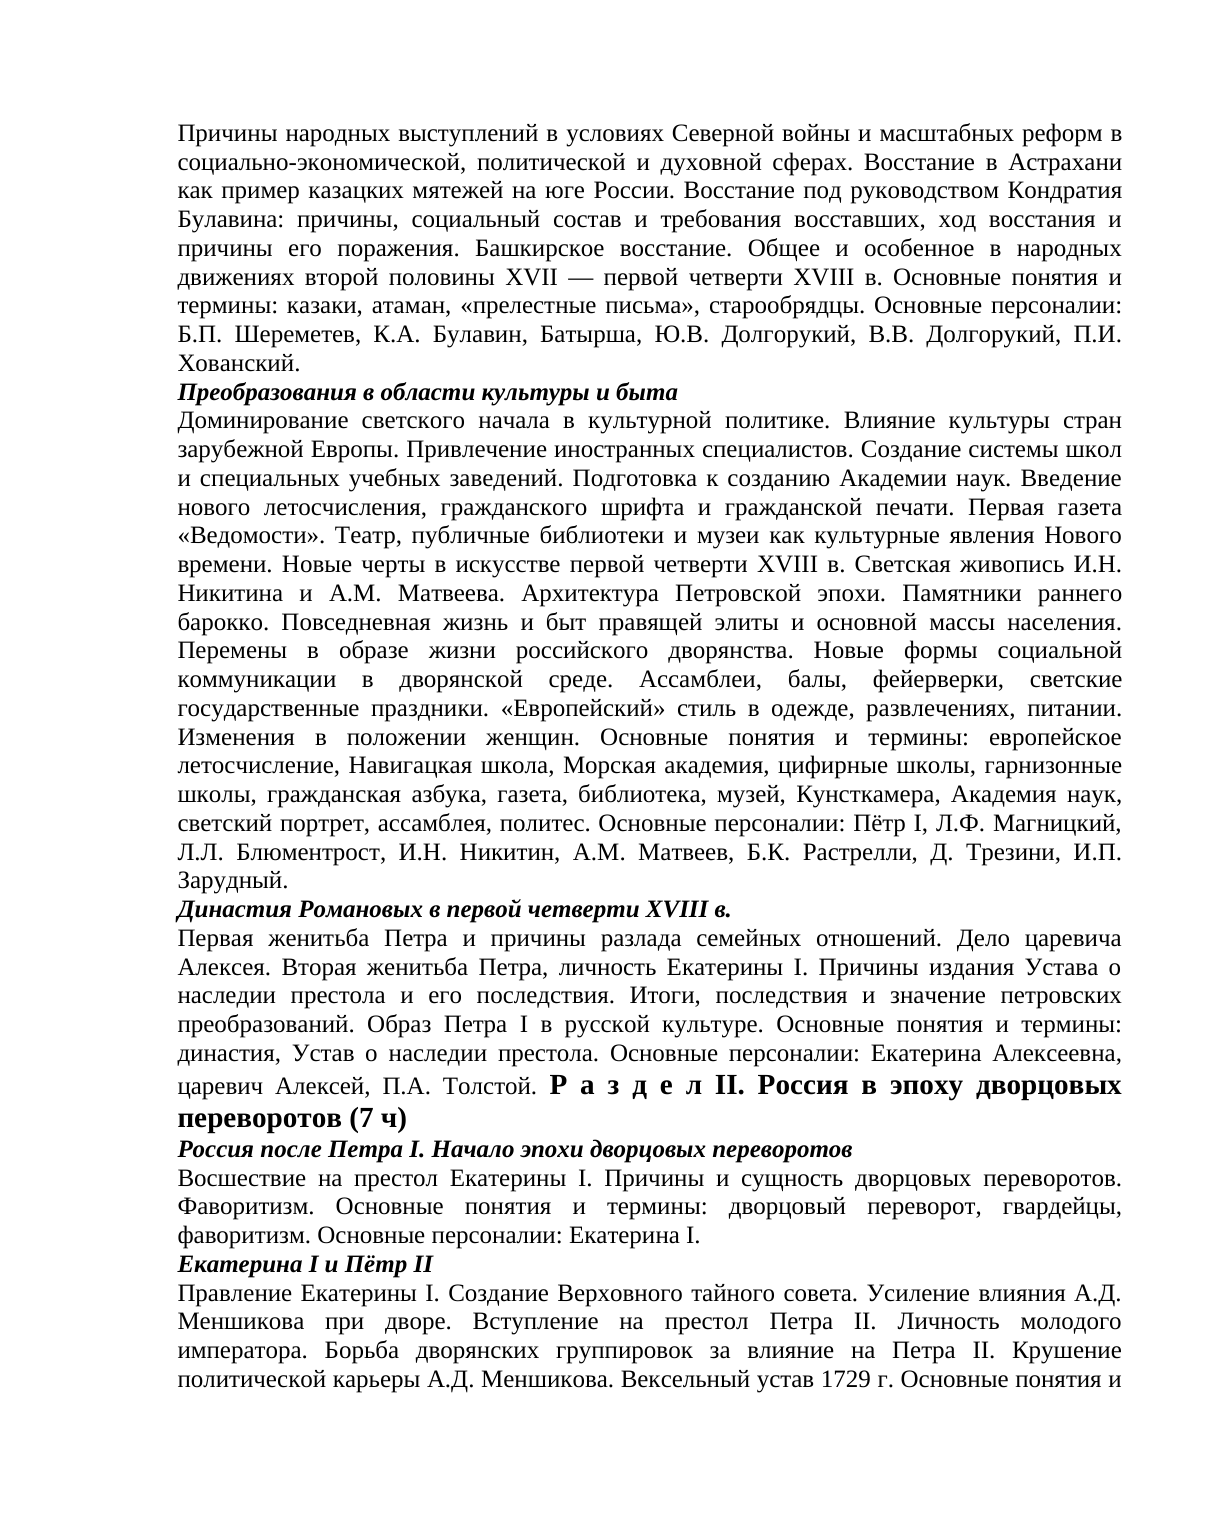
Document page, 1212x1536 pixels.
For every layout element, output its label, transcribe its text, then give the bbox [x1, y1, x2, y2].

text Преобразования в области культуры и быта [177, 377, 1123, 406]
text Доминирование светского начала в культурной политике. Влияние культуры стран зарубежной Европы. Привлечение иностранных специалистов. Создание системы школ и специальных учебных заведений. Подготовка к созданию Академии наук. Введение нового летосчисления, гражданского шрифта и гражданской печати. Первая газета «Ведомости». Театр, публичные библиотеки и музеи как культурные явления Нового времени. Новые черты в искусстве первой четверти XVIII в. Светская живопись И.Н. Никитина и А.М. Матвеева. Архитектура Петровской эпохи. Памятники раннего барокко. Повседневная жизнь и быт правящей элиты и основной массы населения. Перемены в образе жизни российского дворянства. Новые формы социальной коммуникации в дворянской среде. Ассамблеи, балы, фейерверки, светские государственные праздники. «Европейский» стиль в одежде, развлечениях, питании. Изменения в положении женщин. Основные понятия и термины: европейское летосчисление, Навигацкая школа, Морская академия, цифирные школы, гарнизонные школы, гражданская азбука, газета, библиотека, музей, Кунсткамера, Академия наук, светский портрет, ассамблея, политес. Основные персоналии: Пётр I, Л.Ф. Магницкий, Л.Л. Блюментрост, И.Н. Никитин, А.М. Матвеев, Б.К. Растрелли, Д. Трезини, И.П. Зарудный. [177, 406, 1123, 894]
text Восшествие на престол Екатерины I. Причины и сущность дворцовых переворотов. Фаворитизм. Основные понятия и термины: дворцовый переворот, гвардейцы, фаворитизм. Основные персоналии: Екатерина I. [177, 1163, 1123, 1249]
text Династия Романовых в первой четверти XVIII в. [177, 894, 1123, 923]
text Первая женитьба Петра и причины разлада семейных отношений. Дело царевича Алексея. Вторая женитьба Петра, личность Екатерины I. Причины издания Устава о наследии престола и его последствия. Итоги, последствия и значение петровских преобразований. Образ Петра I в русской культуре. Основные понятия и термины: династия, Устав о наследии престола. Основные персоналии: Екатерина Алексеевна, царевич Алексей, П.А. Толстой. Р а з д е л II. Россия в эпоху дворцовых переворотов (7 ч) [177, 923, 1123, 1134]
text Россия после Петра I. Начало эпохи дворцовых переворотов [177, 1134, 1123, 1163]
text Причины народных выступлений в условиях Северной войны и масштабных реформ в социально-экономической, политической и духовной сферах. Восстание в Астрахани как пример казацких мятежей на юге России. Восстание под руководством Кондратия Булавина: причины, социальный состав и требования восставших, ход восстания и причины его поражения. Башкирское восстание. Общее и особенное в народных движениях второй половины XVII — первой четверти XVIII в. Основные понятия и термины: казаки, атаман, «прелестные письма», старообрядцы. Основные персоналии: Б.П. Шереметев, К.А. Булавин, Батырша, Ю.В. Долгорукий, В.В. Долгорукий, П.И. Хованский. [177, 118, 1123, 377]
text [177, 1278, 1123, 1393]
text Екатерина I и Пётр II [177, 1249, 1123, 1278]
